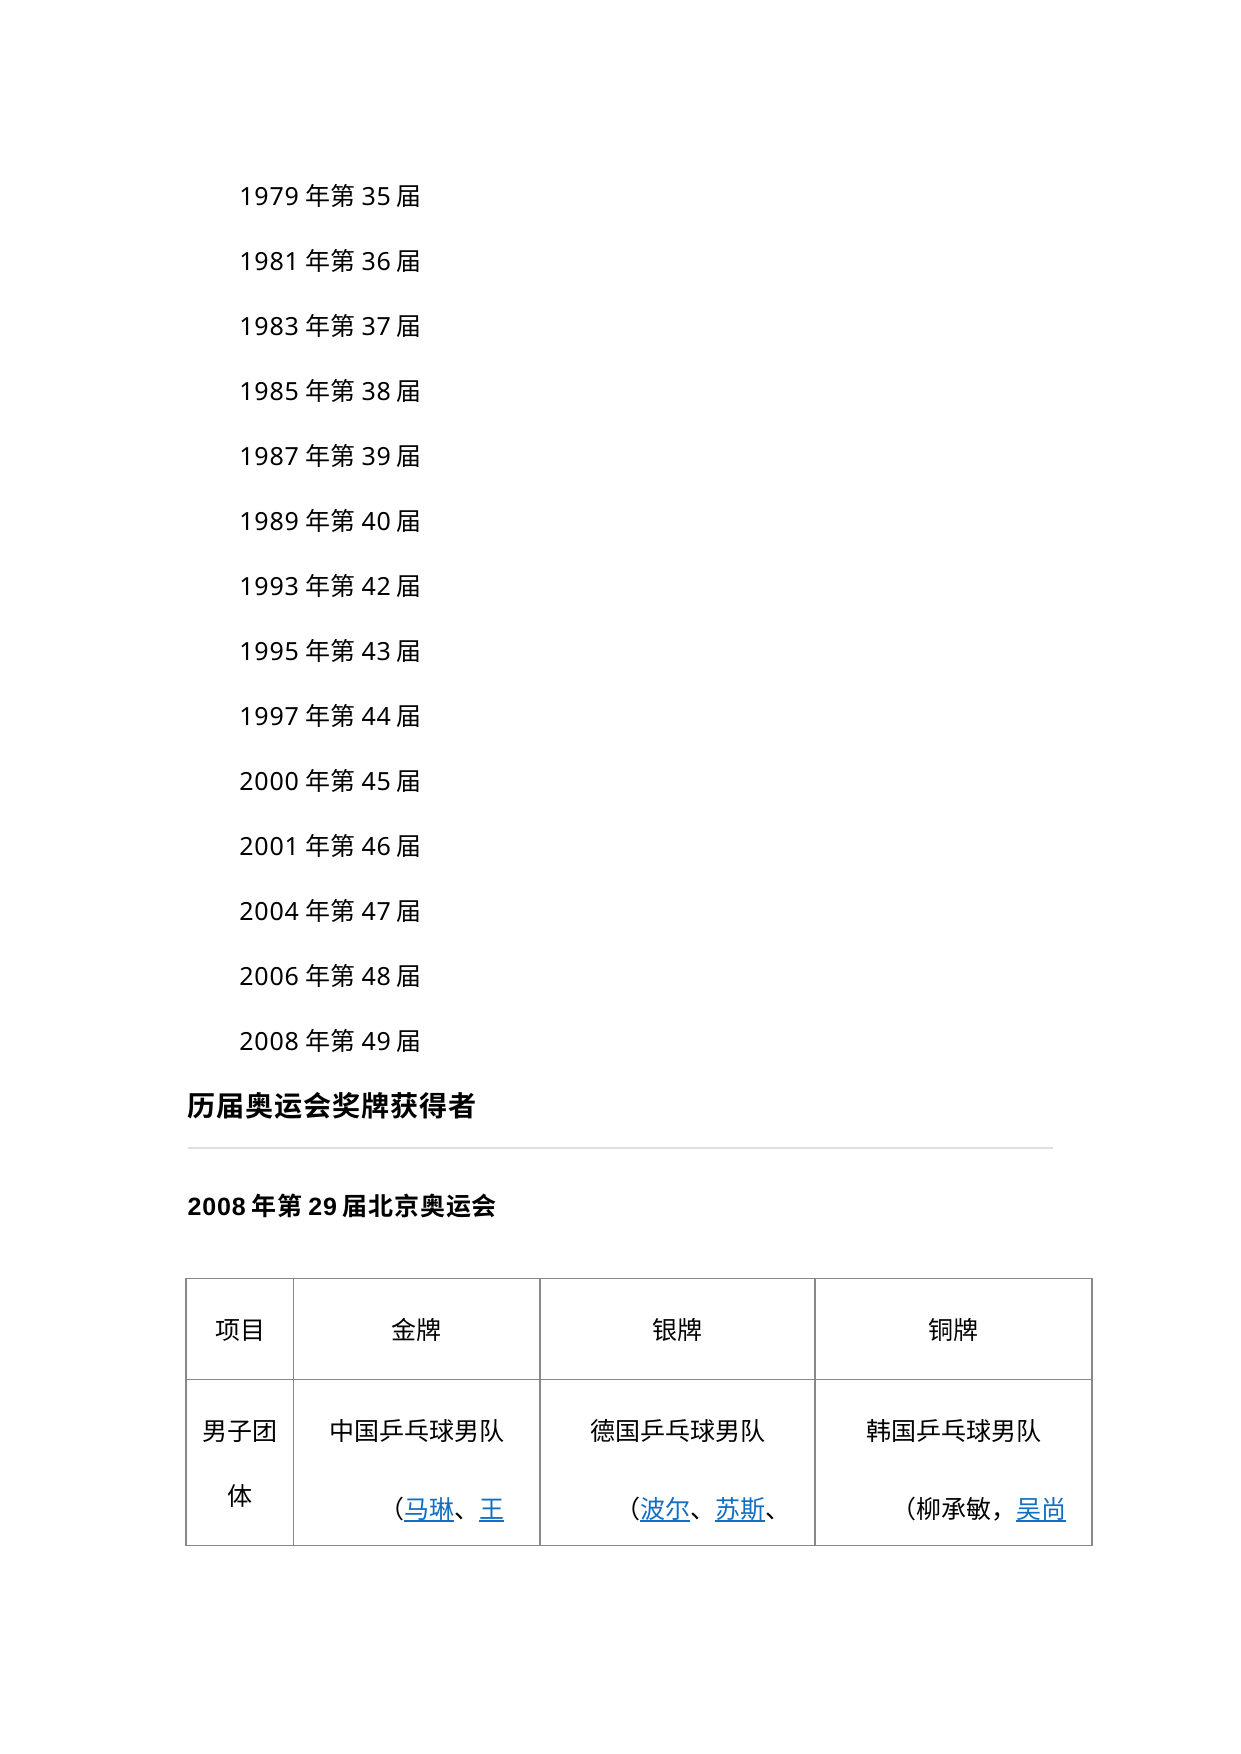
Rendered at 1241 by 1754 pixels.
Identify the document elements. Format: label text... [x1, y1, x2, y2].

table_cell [816, 1380, 1091, 1544]
text 1989年第40届 [187, 487, 1053, 552]
table_cell 中国乒乓球男队 （马琳、王皓、王励勤） [294, 1380, 539, 1544]
text 1987年第39届 [187, 422, 1053, 487]
table_header 项目 [187, 1279, 293, 1379]
text 历届奥运会奖牌获得者 [187, 1072, 1053, 1149]
text 1983年第37届 [187, 292, 1053, 357]
table_header 银牌 [541, 1279, 814, 1379]
text 1981年第36届 [187, 227, 1053, 292]
text 2004年第47届 [187, 877, 1053, 942]
table_header 铜牌 [816, 1279, 1091, 1379]
text 1985年第38届 [187, 357, 1053, 422]
text 2008年第29届北京奥运会 [187, 1172, 1053, 1237]
table_cell 男子团体 [187, 1380, 293, 1544]
table_header 金牌 [294, 1279, 539, 1379]
text 2001年第46届 [187, 812, 1053, 877]
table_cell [541, 1380, 814, 1544]
text 1993年第42届 [187, 552, 1053, 617]
text 1979年第35届 [187, 162, 1053, 227]
text 2000年第45届 [187, 747, 1053, 812]
text 1997年第44届 [187, 682, 1053, 747]
text 1995年第43届 [187, 617, 1053, 682]
text 2008年第49届 [187, 1007, 1053, 1072]
text 2006年第48届 [187, 942, 1053, 1007]
